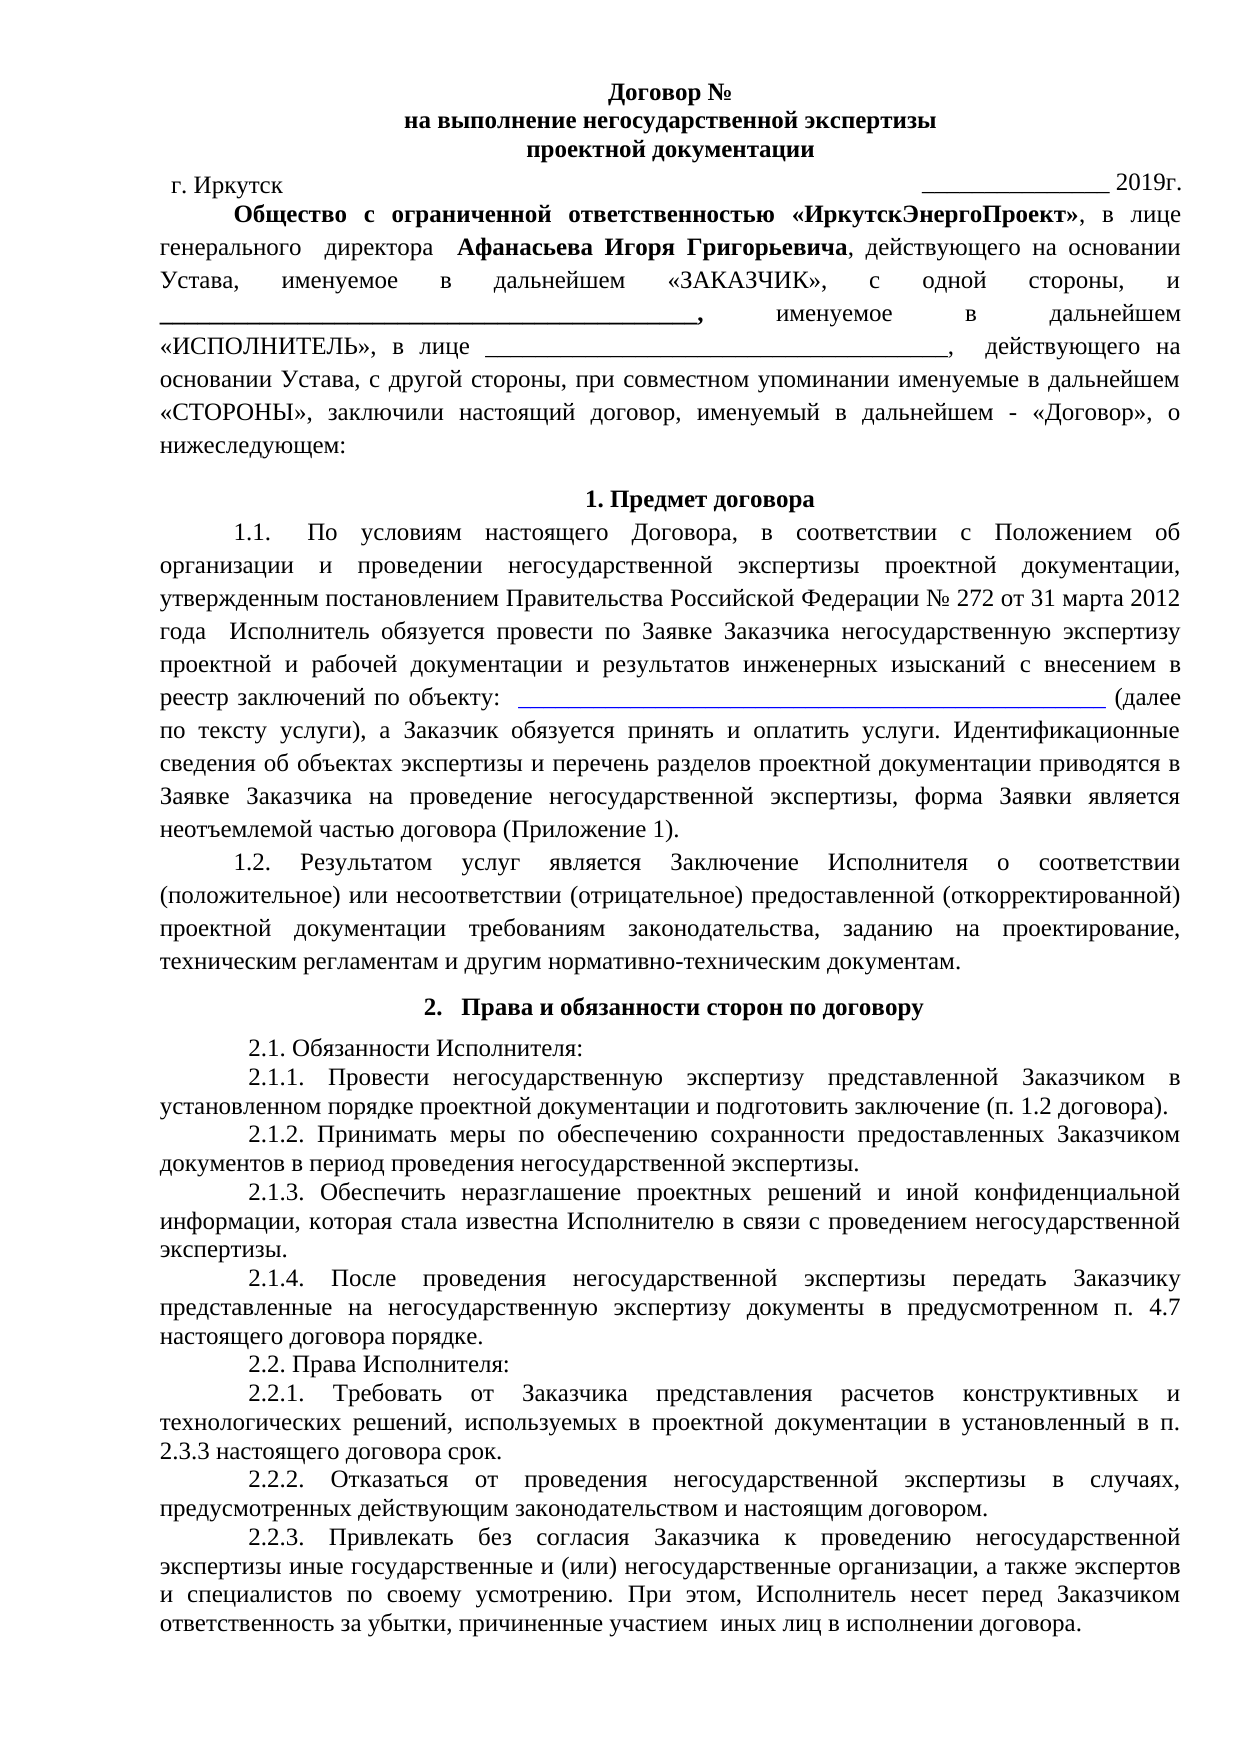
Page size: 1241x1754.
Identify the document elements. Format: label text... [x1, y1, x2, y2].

text проектной документации [159, 134, 1181, 163]
text 2.1.2. Принимать меры по обеспечению сохранности предоставленных Заказчиком документов в период проведения негосударственной экспертизы. [159, 1119, 1181, 1177]
text 1. Предмет договора [159, 484, 1181, 513]
text 2.1.4. После проведения негосударственной экспертизы передать Заказчику представленные на негосударственную экспертизу документы в предусмотренном п. 4.7 настоящего договора порядке. [159, 1263, 1181, 1349]
list Права и обязанности сторон по договору [166, 992, 1181, 1021]
table_header _______________ 2019г. [695, 163, 1193, 199]
text 2.1.1. Провести негосударственную экспертизу представленной Заказчиком в установленном порядке проектной документации и подготовить заключение (п. 1.2 договора). [159, 1062, 1181, 1119]
text 2.1. Обязанности Исполнителя: [159, 1033, 1181, 1062]
text 2.2. Права Исполнителя: [159, 1349, 1181, 1378]
table_header г. Иркутск [160, 163, 695, 199]
text 1.1. По условиям настоящего Договора, в соответствии с Положением об организации и проведении негосударственной экспертизы проектной документации, утвержденным постановлением Правительства Российской Федерации № 272 от 31 марта 2012 года Исполнитель обязуется провести по Заявке Заказчика негосударственную экспертизу проектной и рабочей документации и результатов инженерных изысканий с внесением в реестр заключений по объекту: _______________________________________________ (далее по тексту услуги), а Заказчик обязуется принять и оплатить услуги. Идентификационные сведения об объектах экспертизы и перечень разделов проектной документации приводятся в Заявке Заказчика на проведение негосударственной экспертизы, форма Заявки является неотъемлемой частью договора (Приложение 1). [159, 517, 1181, 843]
text на выполнение негосударственной экспертизы [159, 106, 1181, 134]
list 1.2. Результатом услуг является Заключение Исполнителя о соответствии (положительное) или несоответствии (отрицательное) предоставленной (откорректированной) проектной документации требованиям законодательства, заданию на проектирование, техническим регламентам и другим нормативно-техническим документам. [159, 847, 1181, 975]
text Общество с ограниченной ответственностью «ИркутскЭнергоПроект», в лице генерального директора Афанасьева Игоря Григорьевича, действующего на основании Устава, именуемое в дальнейшем «ЗАКАЗЧИК», с одной стороны, и ___________________________________________, именуемое в дальнейшем «ИСПОЛНИТЕЛЬ», в лице _____________________________________, действующего на основании Устава, с другой стороны, при совместном упоминании именуемые в дальнейшем «СТОРОНЫ», заключили настоящий договор, именуемый в дальнейшем - «Договор», о нижеследующем: [159, 199, 1181, 459]
text 2.2.2. Отказаться от проведения негосударственной экспертизы в случаях, предусмотренных действующим законодательством и настоящим договором. [159, 1464, 1181, 1522]
text 2.2.1. Требовать от Заказчика представления расчетов конструктивных и технологических решений, используемых в проектной документации в установленный в п. 2.3.3 настоящего договора срок. [159, 1378, 1181, 1464]
text 2.2.3. Привлекать без согласия Заказчика к проведению негосударственной экспертизы иные государственные и (или) негосударственные организации, а также экспертов и специалистов по своему усмотрению. При этом, Исполнитель несет перед Заказчиком ответственность за убытки, причиненные участием иных лиц в исполнении договора. [159, 1522, 1181, 1637]
text 2.1.3. Обеспечить неразглашение проектных решений и иной конфиденциальной информации, которая стала известна Исполнителю в связи с проведением негосударственной экспертизы. [159, 1177, 1181, 1263]
text Договор № [159, 77, 1181, 106]
